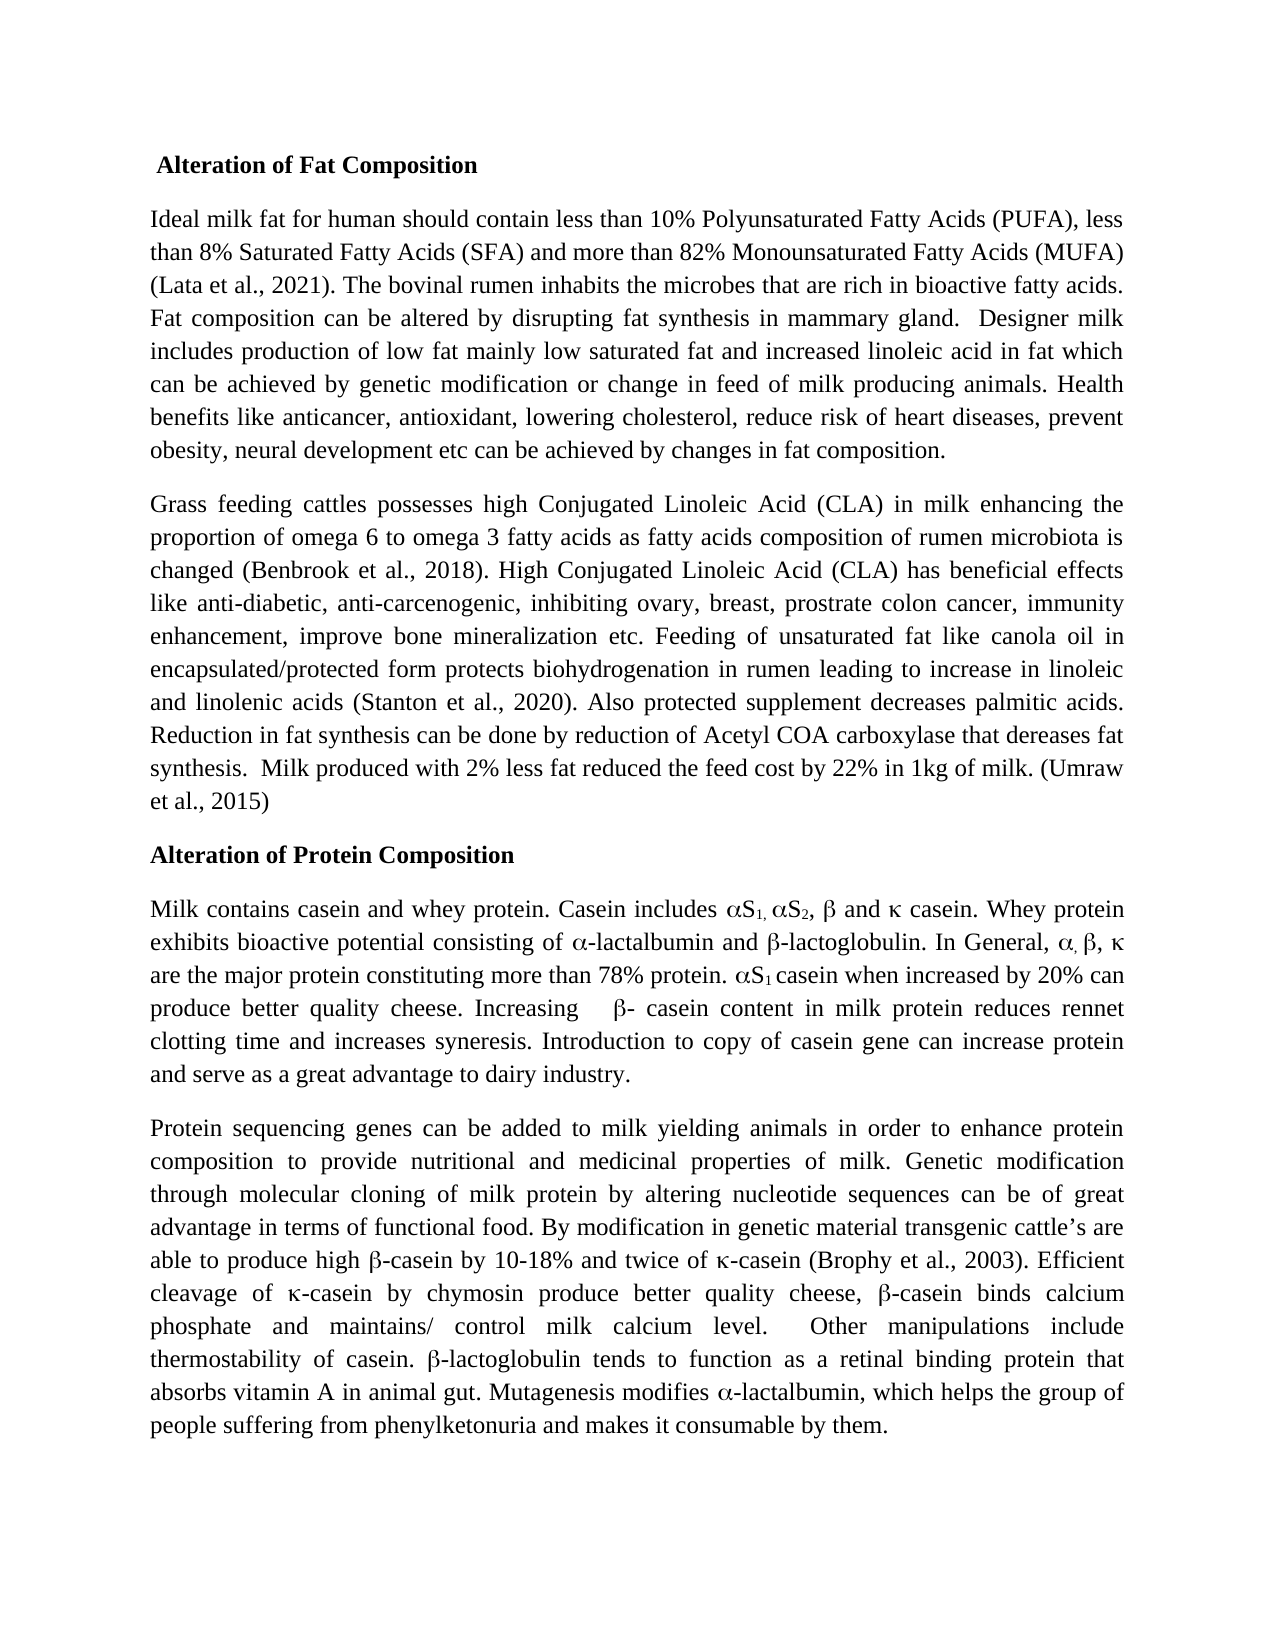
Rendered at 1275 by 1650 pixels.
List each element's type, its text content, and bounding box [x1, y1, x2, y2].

text Protein sequencing genes can be added to milk yielding animals in order to enhance protein composition to provide nutritional and medicinal properties of milk. Genetic modification through molecular cloning of milk protein by altering nucleotide sequences can be of great advantage in terms of functional food. By modification in genetic material transgenic cattle’s are able to produce high -casein by 10-18% and twice of -casein (Brophy et al., 2003). Efficient cleavage of -casein by chymosin produce better quality cheese, -casein binds calcium phosphate and maintains/ control milk calcium level. Other manipulations include thermostability of casein. -lactoglobulin tends to function as a retinal binding protein that absorbs vitamin A in animal gut. Mutagenesis modifies -lactalbumin, which helps the group of people suffering from phenylketonuria and makes it consumable by them. [150, 1113, 1125, 1439]
text Alteration of Fat Composition [150, 150, 1125, 179]
text Milk contains casein and whey protein. Casein includes S1, S2, and casein. Whey protein exhibits bioactive potential consisting of -lactalbumin and -lactoglobulin. In General, , , are the major protein constituting more than 78% protein. S1 casein when increased by 20% can produce better quality cheese. Increasing - casein content in milk protein reduces rennet clotting time and increases syneresis. Introduction to copy of casein gene can increase protein and serve as a great advantage to dairy industry. [150, 894, 1125, 1088]
text Ideal milk fat for human should contain less than 10% Polyunsaturated Fatty Acids (PUFA), less than 8% Saturated Fatty Acids (SFA) and more than 82% Monounsaturated Fatty Acids (MUFA) (Lata et al., 2021). The bovinal rumen inhabits the microbes that are rich in bioactive fatty acids. Fat composition can be altered by disrupting fat synthesis in mammary gland. Designer milk includes production of low fat mainly low saturated fat and increased linoleic acid in fat which can be achieved by genetic modification or change in feed of milk producing animals. Health benefits like anticancer, antioxidant, lowering cholesterol, reduce risk of heart diseases, prevent obesity, neural development etc can be achieved by changes in fat composition. [150, 204, 1125, 464]
text Grass feeding cattles possesses high Conjugated Linoleic Acid (CLA) in milk enhancing the proportion of omega 6 to omega 3 fatty acids as fatty acids composition of rumen microbiota is changed (Benbrook et al., 2018). High Conjugated Linoleic Acid (CLA) has beneficial effects like anti-diabetic, anti-carcenogenic, inhibiting ovary, breast, prostrate colon cancer, immunity enhancement, improve bone mineralization etc. Feeding of unsaturated fat like canola oil in encapsulated/protected form protects biohydrogenation in rumen leading to increase in linoleic and linolenic acids (Stanton et al., 2020). Also protected supplement decreases palmitic acids. Reduction in fat synthesis can be done by reduction of Acetyl COA carboxylase that dereases fat synthesis. Milk produced with 2% less fat reduced the feed cost by 22% in 1kg of milk. (Umraw et al., 2015) [150, 489, 1125, 815]
text Alteration of Protein Composition [150, 840, 1125, 869]
